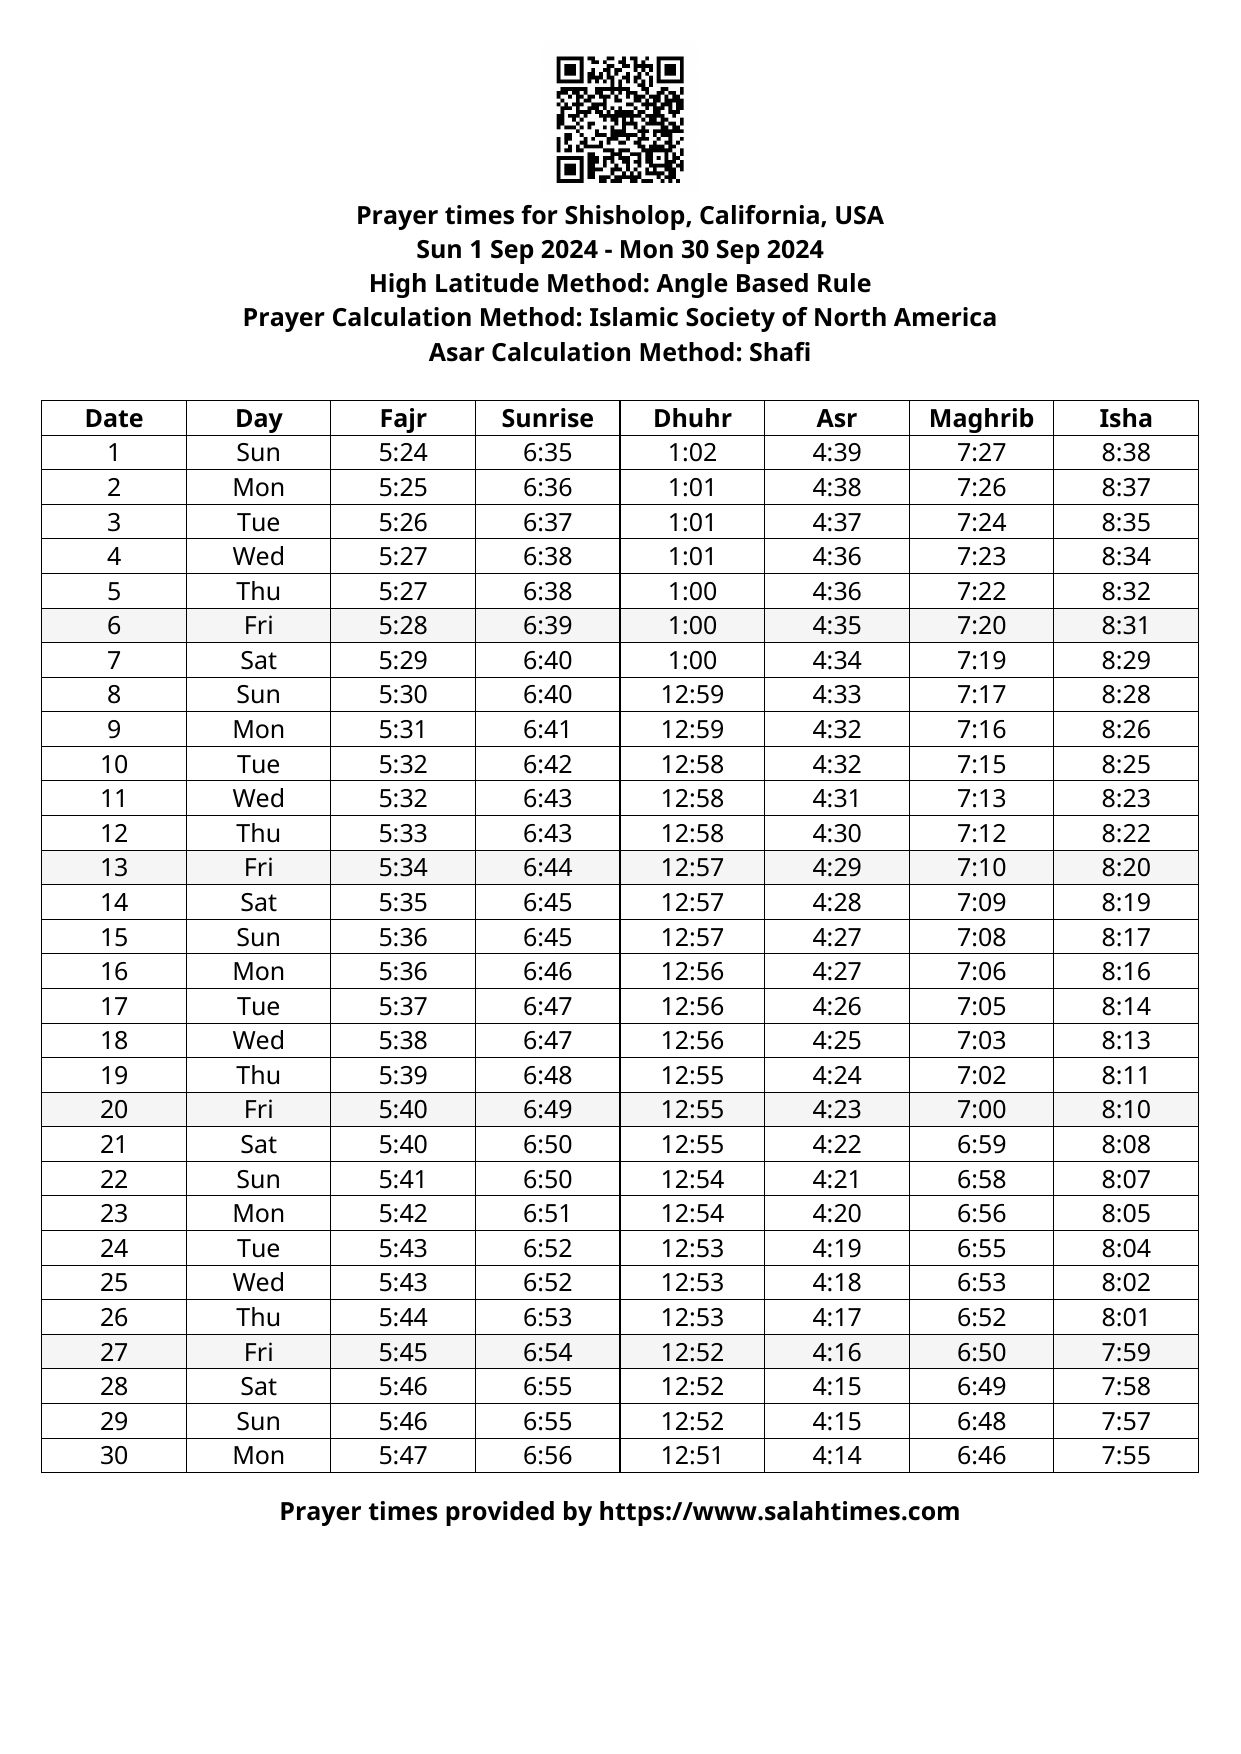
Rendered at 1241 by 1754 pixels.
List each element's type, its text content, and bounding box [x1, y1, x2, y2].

table_cell Wed [187, 1266, 330, 1299]
table_cell 30 [42, 1439, 186, 1472]
picture [542, 41, 699, 198]
table_cell 8:32 [1054, 574, 1198, 607]
table_cell 5:47 [331, 1439, 475, 1472]
table_cell 12:51 [621, 1439, 764, 1472]
table_cell 5:29 [331, 643, 475, 677]
table_cell 12:59 [621, 712, 764, 746]
table_cell 7:12 [910, 816, 1053, 849]
table_cell Thu [187, 1300, 330, 1334]
table_cell 17 [42, 989, 186, 1022]
table_cell Sun [187, 436, 330, 469]
table_cell 24 [42, 1231, 186, 1264]
table_cell 5:34 [331, 851, 475, 884]
table_cell 8:08 [1054, 1127, 1198, 1161]
table_cell 6:49 [476, 1093, 619, 1126]
table_cell 8:19 [1054, 885, 1198, 919]
table_cell Sun [187, 920, 330, 953]
table_cell Fri [187, 1335, 330, 1368]
table_cell Thu [187, 816, 330, 849]
table_cell 19 [42, 1058, 186, 1092]
table_cell 7:24 [910, 505, 1053, 538]
table_cell 12:57 [621, 851, 764, 884]
table_cell 4:15 [765, 1404, 909, 1437]
table_cell 5:35 [331, 885, 475, 919]
table_cell Tue [187, 505, 330, 538]
table_cell 4:14 [765, 1439, 909, 1472]
table_cell 5:36 [331, 920, 475, 953]
table_cell 3 [42, 505, 186, 538]
table_cell 12:56 [621, 954, 764, 988]
table_cell Sat [187, 885, 330, 919]
table_cell 4:33 [765, 678, 909, 711]
table_cell 4:39 [765, 436, 909, 469]
table_cell 1:01 [621, 539, 764, 573]
table_cell 5:38 [331, 1024, 475, 1057]
table_cell 4:27 [765, 920, 909, 953]
table_cell 5:36 [331, 954, 475, 988]
table_cell Sat [187, 1127, 330, 1161]
table_header Asr [765, 401, 909, 434]
table_cell Wed [187, 781, 330, 815]
table_cell Wed [187, 1024, 330, 1057]
table_cell 29 [42, 1404, 186, 1437]
table_cell 5:43 [331, 1266, 475, 1299]
table_cell 6:47 [476, 1024, 619, 1057]
table_cell Mon [187, 1196, 330, 1230]
table_cell 9 [42, 712, 186, 746]
table_cell 4:36 [765, 574, 909, 607]
table_cell 7:00 [910, 1093, 1053, 1126]
table_cell 12:57 [621, 885, 764, 919]
table_cell 6:50 [910, 1335, 1053, 1368]
table_cell 5:40 [331, 1093, 475, 1126]
table_cell 1:02 [621, 436, 764, 469]
table_cell 12:58 [621, 747, 764, 780]
table_cell 6:52 [476, 1266, 619, 1299]
table_cell 7:06 [910, 954, 1053, 988]
table_cell 6:39 [476, 609, 619, 642]
table_cell 1:00 [621, 609, 764, 642]
table_cell 12:55 [621, 1093, 764, 1126]
table_cell 8:25 [1054, 747, 1198, 780]
table_cell 8:38 [1054, 436, 1198, 469]
table_cell 5:28 [331, 609, 475, 642]
table_cell 10 [42, 747, 186, 780]
table_cell 6:51 [476, 1196, 619, 1230]
table_cell 6:45 [476, 920, 619, 953]
table_cell 5:32 [331, 747, 475, 780]
text Asar Calculation Method: Shafi [42, 334, 1198, 368]
table_cell 4:25 [765, 1024, 909, 1057]
table_cell 20 [42, 1093, 186, 1126]
table_cell 8:20 [1054, 851, 1198, 884]
table_cell 6:58 [910, 1162, 1053, 1195]
table_cell 8:02 [1054, 1266, 1198, 1299]
table_cell 4:27 [765, 954, 909, 988]
table_cell 8:28 [1054, 678, 1198, 711]
table_cell 5:44 [331, 1300, 475, 1334]
table_cell 5:33 [331, 816, 475, 849]
table_cell 4:31 [765, 781, 909, 815]
table_cell 6:43 [476, 781, 619, 815]
table_cell 8:34 [1054, 539, 1198, 573]
table_header Maghrib [910, 401, 1053, 434]
table_cell 28 [42, 1369, 186, 1403]
table_cell 6:52 [476, 1231, 619, 1264]
table_cell 5:26 [331, 505, 475, 538]
table_cell 4:21 [765, 1162, 909, 1195]
table_cell 8:31 [1054, 609, 1198, 642]
table_cell 16 [42, 954, 186, 988]
table_cell 12:58 [621, 816, 764, 849]
table_cell 6:37 [476, 505, 619, 538]
table_cell 6:54 [476, 1335, 619, 1368]
table_cell 8:05 [1054, 1196, 1198, 1230]
table_cell 6:53 [476, 1300, 619, 1334]
table_cell Mon [187, 470, 330, 504]
table_cell 7:58 [1054, 1369, 1198, 1403]
table_cell 12:53 [621, 1300, 764, 1334]
table_cell Tue [187, 989, 330, 1022]
table_cell 5:43 [331, 1231, 475, 1264]
table_cell Fri [187, 851, 330, 884]
table_cell Fri [187, 609, 330, 642]
table_cell Wed [187, 539, 330, 573]
table_cell 7:26 [910, 470, 1053, 504]
table_cell 5:42 [331, 1196, 475, 1230]
table_cell 27 [42, 1335, 186, 1368]
table_cell 5:27 [331, 574, 475, 607]
table_cell Mon [187, 954, 330, 988]
text Sun 1 Sep 2024 - Mon 30 Sep 2024 [42, 232, 1198, 266]
table_cell 12:54 [621, 1162, 764, 1195]
table_cell 6:41 [476, 712, 619, 746]
table_cell 8:04 [1054, 1231, 1198, 1264]
table_header Day [187, 401, 330, 434]
table_cell 4:16 [765, 1335, 909, 1368]
table_cell 12:56 [621, 1024, 764, 1057]
table_cell 6:47 [476, 989, 619, 1022]
table_cell 7 [42, 643, 186, 677]
text Prayer times provided by https://www.salahtimes.com [42, 1494, 1198, 1528]
table_cell 6:43 [476, 816, 619, 849]
table_cell 4:35 [765, 609, 909, 642]
table_cell 8:07 [1054, 1162, 1198, 1195]
table_cell 4:29 [765, 851, 909, 884]
table_cell 7:27 [910, 436, 1053, 469]
table_cell 4:15 [765, 1369, 909, 1403]
table_cell 7:13 [910, 781, 1053, 815]
table_cell 12:53 [621, 1266, 764, 1299]
text High Latitude Method: Angle Based Rule [42, 266, 1198, 300]
table_cell 6:46 [476, 954, 619, 988]
table_cell 12:52 [621, 1335, 764, 1368]
table_cell 5:37 [331, 989, 475, 1022]
table_cell 7:15 [910, 747, 1053, 780]
table_cell 8:01 [1054, 1300, 1198, 1334]
table_cell 12:54 [621, 1196, 764, 1230]
table_cell 8:26 [1054, 712, 1198, 746]
table_cell 23 [42, 1196, 186, 1230]
table_cell 4:38 [765, 470, 909, 504]
table_cell Sun [187, 1162, 330, 1195]
table_cell Sat [187, 643, 330, 677]
table_cell 6:50 [476, 1162, 619, 1195]
table_cell 12:56 [621, 989, 764, 1022]
table_cell 8:14 [1054, 989, 1198, 1022]
table_cell 7:59 [1054, 1335, 1198, 1368]
table_cell 8:37 [1054, 470, 1198, 504]
table_cell 6:45 [476, 885, 619, 919]
table_cell 4 [42, 539, 186, 573]
table_header Date [42, 401, 186, 434]
table_cell 4:34 [765, 643, 909, 677]
table_cell 7:23 [910, 539, 1053, 573]
table_cell 6 [42, 609, 186, 642]
table_cell 5:32 [331, 781, 475, 815]
table_cell Mon [187, 1439, 330, 1472]
table_cell 4:18 [765, 1266, 909, 1299]
table_cell 7:02 [910, 1058, 1053, 1092]
table_cell 13 [42, 851, 186, 884]
table_cell 12 [42, 816, 186, 849]
table_cell 6:42 [476, 747, 619, 780]
table_cell 2 [42, 470, 186, 504]
table_cell Tue [187, 1231, 330, 1264]
table_cell 6:38 [476, 539, 619, 573]
table_cell 4:36 [765, 539, 909, 573]
table_cell 12:58 [621, 781, 764, 815]
table_cell 7:55 [1054, 1439, 1198, 1472]
table_cell 6:35 [476, 436, 619, 469]
table_cell 1:01 [621, 470, 764, 504]
table_cell 8:10 [1054, 1093, 1198, 1126]
table_cell 6:59 [910, 1127, 1053, 1161]
table_cell 18 [42, 1024, 186, 1057]
table_cell 7:20 [910, 609, 1053, 642]
text Prayer Calculation Method: Islamic Society of North America [42, 300, 1198, 334]
table_cell 6:50 [476, 1127, 619, 1161]
table_cell 8:16 [1054, 954, 1198, 988]
table_cell 6:55 [910, 1231, 1053, 1264]
table_cell 1:01 [621, 505, 764, 538]
table_cell 5:24 [331, 436, 475, 469]
table_cell Thu [187, 574, 330, 607]
table_cell 12:53 [621, 1231, 764, 1264]
table_header Dhuhr [621, 401, 764, 434]
table_cell 5:46 [331, 1404, 475, 1437]
table_cell 8:23 [1054, 781, 1198, 815]
table_cell 14 [42, 885, 186, 919]
table_cell 4:32 [765, 747, 909, 780]
table_cell 6:48 [910, 1404, 1053, 1437]
table_cell 8:29 [1054, 643, 1198, 677]
table_cell 1:00 [621, 643, 764, 677]
table_cell 22 [42, 1162, 186, 1195]
table_cell 5:45 [331, 1335, 475, 1368]
table_header Sunrise [476, 401, 619, 434]
table_cell 4:19 [765, 1231, 909, 1264]
table_cell 12:59 [621, 678, 764, 711]
table_cell 12:52 [621, 1404, 764, 1437]
table_cell 4:23 [765, 1093, 909, 1126]
table_header Fajr [331, 401, 475, 434]
table_cell 7:22 [910, 574, 1053, 607]
table_cell 8:22 [1054, 816, 1198, 849]
table_cell Sun [187, 678, 330, 711]
table_cell 5:40 [331, 1127, 475, 1161]
table_cell 4:22 [765, 1127, 909, 1161]
table_header Isha [1054, 401, 1198, 434]
table_cell 7:03 [910, 1024, 1053, 1057]
table_cell 5:46 [331, 1369, 475, 1403]
table_cell 8:13 [1054, 1024, 1198, 1057]
table_cell 8 [42, 678, 186, 711]
table_cell 7:19 [910, 643, 1053, 677]
table_cell Mon [187, 712, 330, 746]
table_cell 4:30 [765, 816, 909, 849]
table_cell 4:28 [765, 885, 909, 919]
table_cell 4:24 [765, 1058, 909, 1092]
table_cell 4:17 [765, 1300, 909, 1334]
table_cell 8:11 [1054, 1058, 1198, 1092]
table_cell 5:25 [331, 470, 475, 504]
table_cell 1:00 [621, 574, 764, 607]
table_cell Sat [187, 1369, 330, 1403]
table_cell 12:55 [621, 1127, 764, 1161]
table_cell Fri [187, 1093, 330, 1126]
table_cell 5:31 [331, 712, 475, 746]
table_cell 7:16 [910, 712, 1053, 746]
table_cell 1 [42, 436, 186, 469]
table_cell 6:56 [910, 1196, 1053, 1230]
table_cell 6:52 [910, 1300, 1053, 1334]
table_cell 5 [42, 574, 186, 607]
table_cell Thu [187, 1058, 330, 1092]
table_cell 7:10 [910, 851, 1053, 884]
table_cell 12:55 [621, 1058, 764, 1092]
text Prayer times for Shisholop, California, USA [42, 198, 1198, 232]
table_cell 6:46 [910, 1439, 1053, 1472]
table_cell 7:17 [910, 678, 1053, 711]
table_cell 6:55 [476, 1369, 619, 1403]
table_cell 4:32 [765, 712, 909, 746]
table_cell 21 [42, 1127, 186, 1161]
table_cell 6:56 [476, 1439, 619, 1472]
table_cell 8:17 [1054, 920, 1198, 953]
table_cell 12:52 [621, 1369, 764, 1403]
table_cell 5:27 [331, 539, 475, 573]
table_cell 5:39 [331, 1058, 475, 1092]
table_cell 6:53 [910, 1266, 1053, 1299]
table_cell 4:26 [765, 989, 909, 1022]
table_cell 12:57 [621, 920, 764, 953]
table_cell 25 [42, 1266, 186, 1299]
table_cell 26 [42, 1300, 186, 1334]
table_cell Sun [187, 1404, 330, 1437]
table_cell 15 [42, 920, 186, 953]
table_cell Tue [187, 747, 330, 780]
table_cell 6:55 [476, 1404, 619, 1437]
table_cell 7:57 [1054, 1404, 1198, 1437]
table_cell 4:37 [765, 505, 909, 538]
table_cell 6:40 [476, 643, 619, 677]
table_cell 7:08 [910, 920, 1053, 953]
table_cell 7:05 [910, 989, 1053, 1022]
table_cell 6:44 [476, 851, 619, 884]
table_cell 6:49 [910, 1369, 1053, 1403]
table_cell 8:35 [1054, 505, 1198, 538]
table_cell 11 [42, 781, 186, 815]
table_cell 6:36 [476, 470, 619, 504]
table_cell 5:41 [331, 1162, 475, 1195]
table_cell 7:09 [910, 885, 1053, 919]
table_cell 5:30 [331, 678, 475, 711]
table_cell 6:48 [476, 1058, 619, 1092]
table_cell 4:20 [765, 1196, 909, 1230]
table_cell 6:40 [476, 678, 619, 711]
table_cell 6:38 [476, 574, 619, 607]
